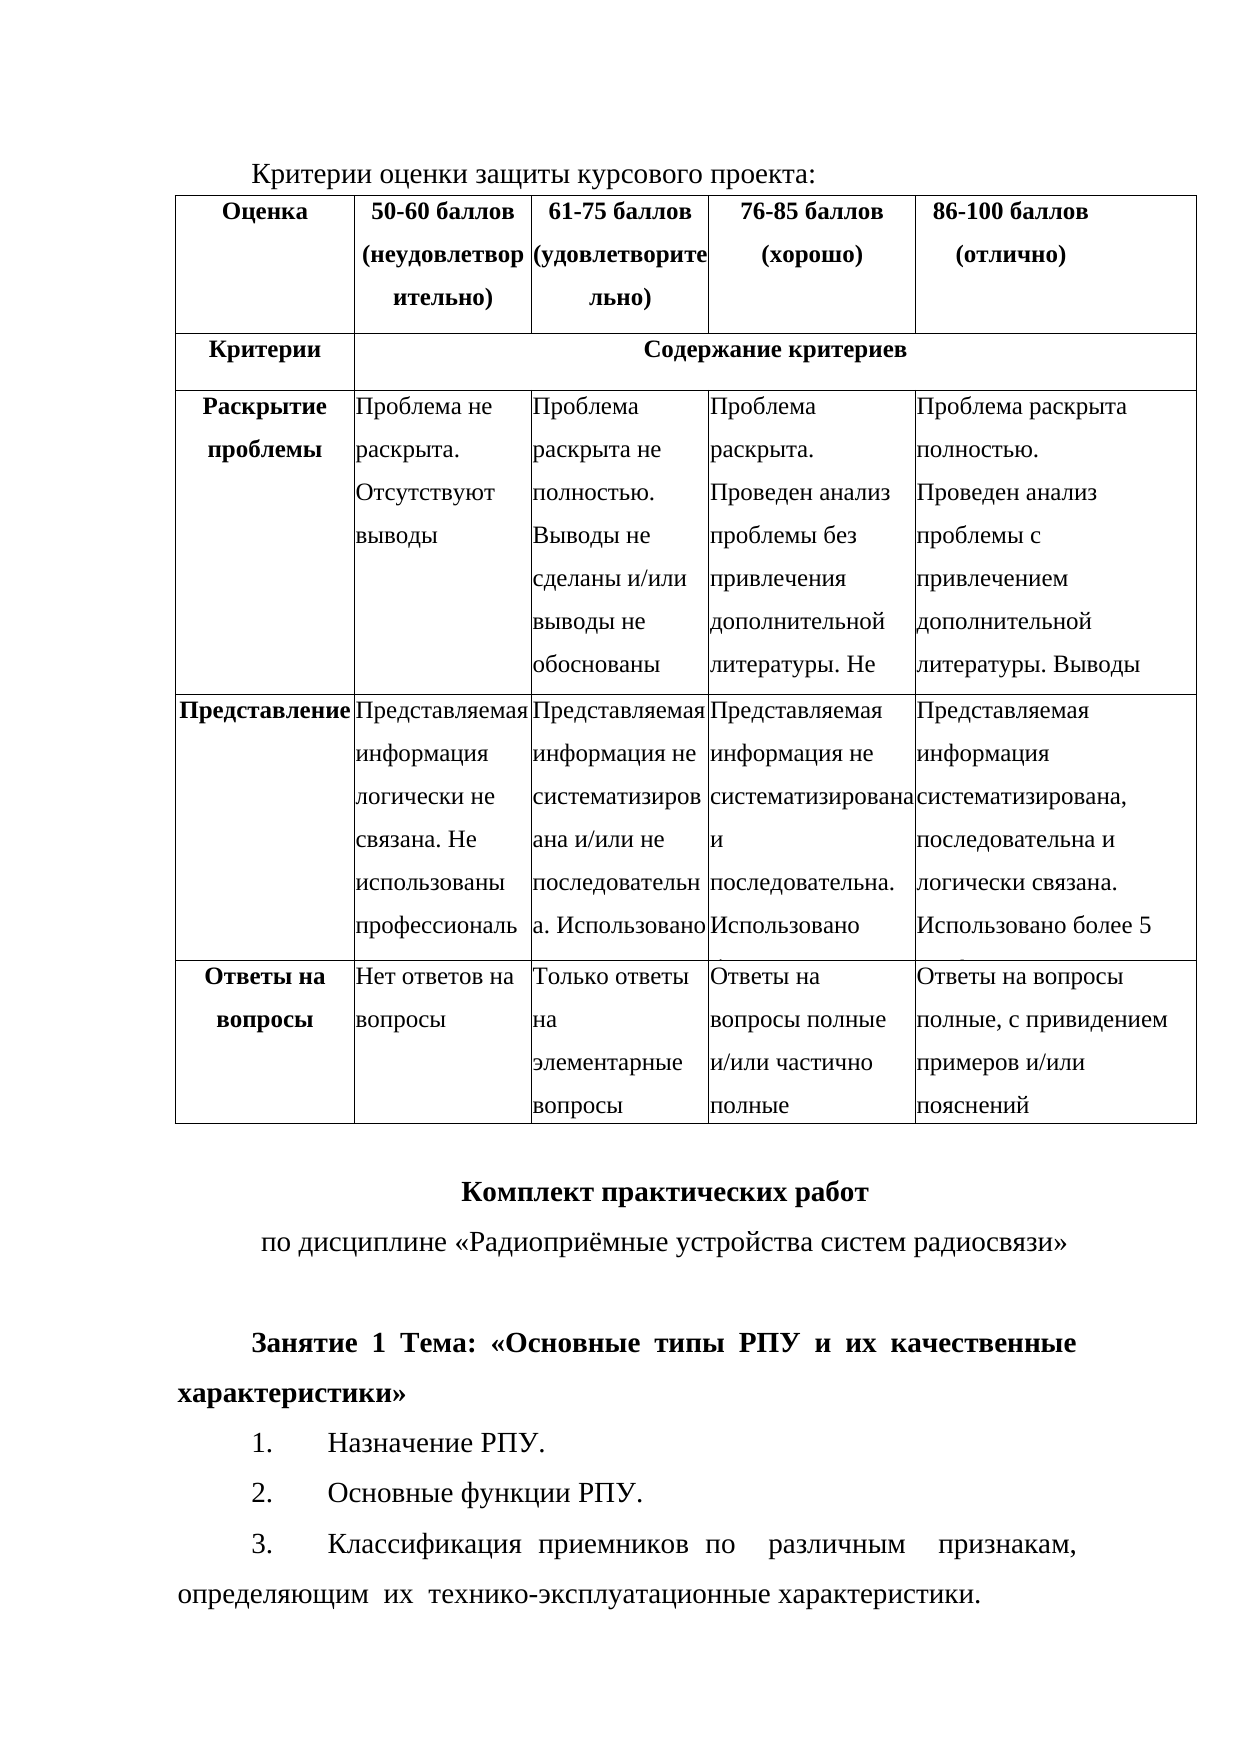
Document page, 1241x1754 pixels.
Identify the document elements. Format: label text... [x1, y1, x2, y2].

text по дисциплине «Радиоприёмные устройства систем радиосвязи» [177, 1224, 1078, 1258]
table_header 86-100 баллов (отлично) [916, 196, 1196, 333]
text Критерии оценки защиты курсового проекта: [251, 157, 1078, 190]
table_cell Проблема раскрыта. Проведен анализ проблемы без привлечения дополнительной литературы. Не все выводы сделаны и/или обоснованы [709, 391, 915, 694]
table_cell Критерии [176, 334, 354, 390]
table_header 50-60 баллов (неудовлетворительно) [355, 196, 531, 333]
text Занятие 1 Тема: «Основные типы РПУ и их качественные характеристики» [177, 1325, 1078, 1408]
table_cell Представление [176, 695, 354, 960]
table_header Оценка [176, 196, 354, 333]
table_cell Содержание критериев [355, 334, 1196, 390]
table_cell Проблема раскрыта не полностью. Выводы не сделаны и/или выводы не обоснованы [532, 391, 708, 694]
table_cell Ответы на вопросы [176, 961, 354, 1122]
table_cell Представляемая информация логически не связана. Не использованы профессиональные термины [355, 695, 531, 960]
table_cell Ответы на вопросы полные, с привидением примеров и/или пояснений [916, 961, 1196, 1122]
list Основные функции РПУ. [177, 1476, 1078, 1509]
table_cell Проблема раскрыта полностью. Проведен анализ проблемы с привлечением дополнительной литературы. Выводы обоснованы [916, 391, 1196, 694]
table_cell Нет ответов на вопросы [355, 961, 531, 1122]
table_cell Ответы на вопросы полные и/или частично полные [709, 961, 915, 1122]
table_cell Представляемая информация не систематизирована и последовательна. Использовано более 2 профессиональных терминов [709, 695, 915, 960]
table_cell Представляемая информация систематизирована, последовательна и логически связана. Использовано более 5 профессиональных терминов [916, 695, 1196, 960]
table_cell Представляемая информация не систематизирована и/или не последовательна. Использовано 1-2 профессиональных термина [532, 695, 708, 960]
table_header 76-85 баллов (хорошо) [709, 196, 915, 333]
table_cell Проблема не раскрыта. Отсутствуют выводы [355, 391, 531, 694]
list Классификация приемников по различным признакам, определяющим их технико-эксплуатационные характеристики. [177, 1526, 1078, 1610]
table_cell Только ответы на элементарные вопросы [532, 961, 708, 1122]
table_cell Раскрытие проблемы [176, 391, 354, 694]
list Назначение РПУ. [177, 1425, 1078, 1459]
table_header 61-75 баллов (удовлетворительно) [532, 196, 708, 333]
text Комплект практических работ [252, 1174, 1078, 1207]
